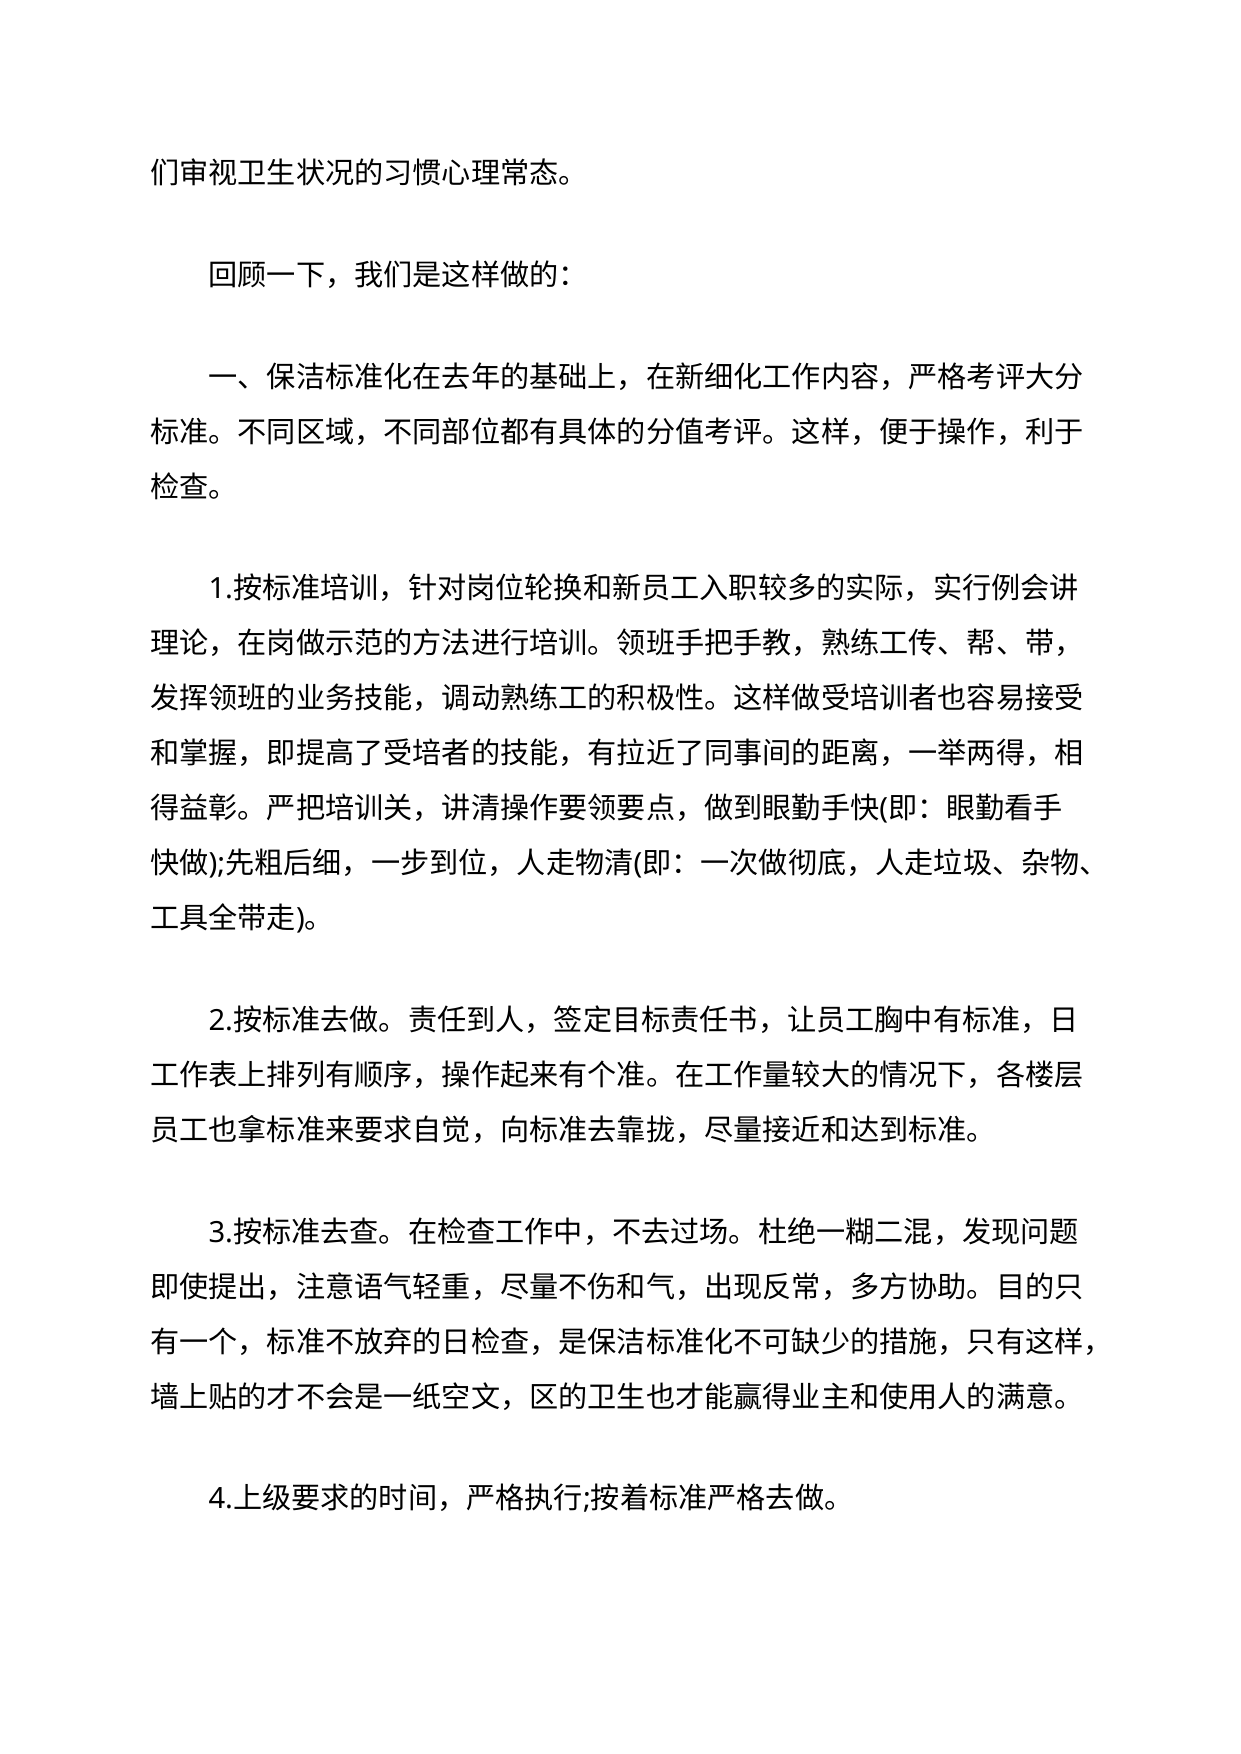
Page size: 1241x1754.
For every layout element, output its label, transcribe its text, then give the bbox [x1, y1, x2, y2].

text 2.按标准去做。责任到人，签定目标责任书，让员工胸中有标准，日工作表上排列有顺序，操作起来有个准。在工作量较大的情况下，各楼层员工也拿标准来要求自觉，向标准去靠拢，尽量接近和达到标准。 [150, 997, 1090, 1149]
text 3.按标准去查。在检查工作中，不去过场。杜绝一糊二混，发现问题即使提出，注意语气轻重，尽量不伤和气，出现反常，多方协助。目的只有一个，标准不放弃的日检查，是保洁标准化不可缺少的措施，只有这样，墙上贴的才不会是一纸空文，区的卫生也才能赢得业主和使用人的满意。 [150, 1208, 1090, 1416]
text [150, 150, 1090, 192]
text 回顾一下，我们是这样做的： [150, 252, 1090, 294]
text 4.上级要求的时间，严格执行;按着标准严格去做。 [150, 1475, 1090, 1517]
text 1.按标准培训，针对岗位轮换和新员工入职较多的实际，实行例会讲理论，在岗做示范的方法进行培训。领班手把手教，熟练工传、帮、带，发挥领班的业务技能，调动熟练工的积极性。这样做受培训者也容易接受和掌握，即提高了受培者的技能，有拉近了同事间的距离，一举两得，相得益彰。严把培训关，讲清操作要领要点，做到眼勤手快(即：眼勤看手快做);先粗后细，一步到位，人走物清(即：一次做彻底，人走垃圾、杂物、工具全带走)。 [150, 565, 1090, 937]
text 一、保洁标准化在去年的基础上，在新细化工作内容，严格考评大分标准。不同区域，不同部位都有具体的分值考评。这样，便于操作，利于检查。 [150, 353, 1090, 506]
